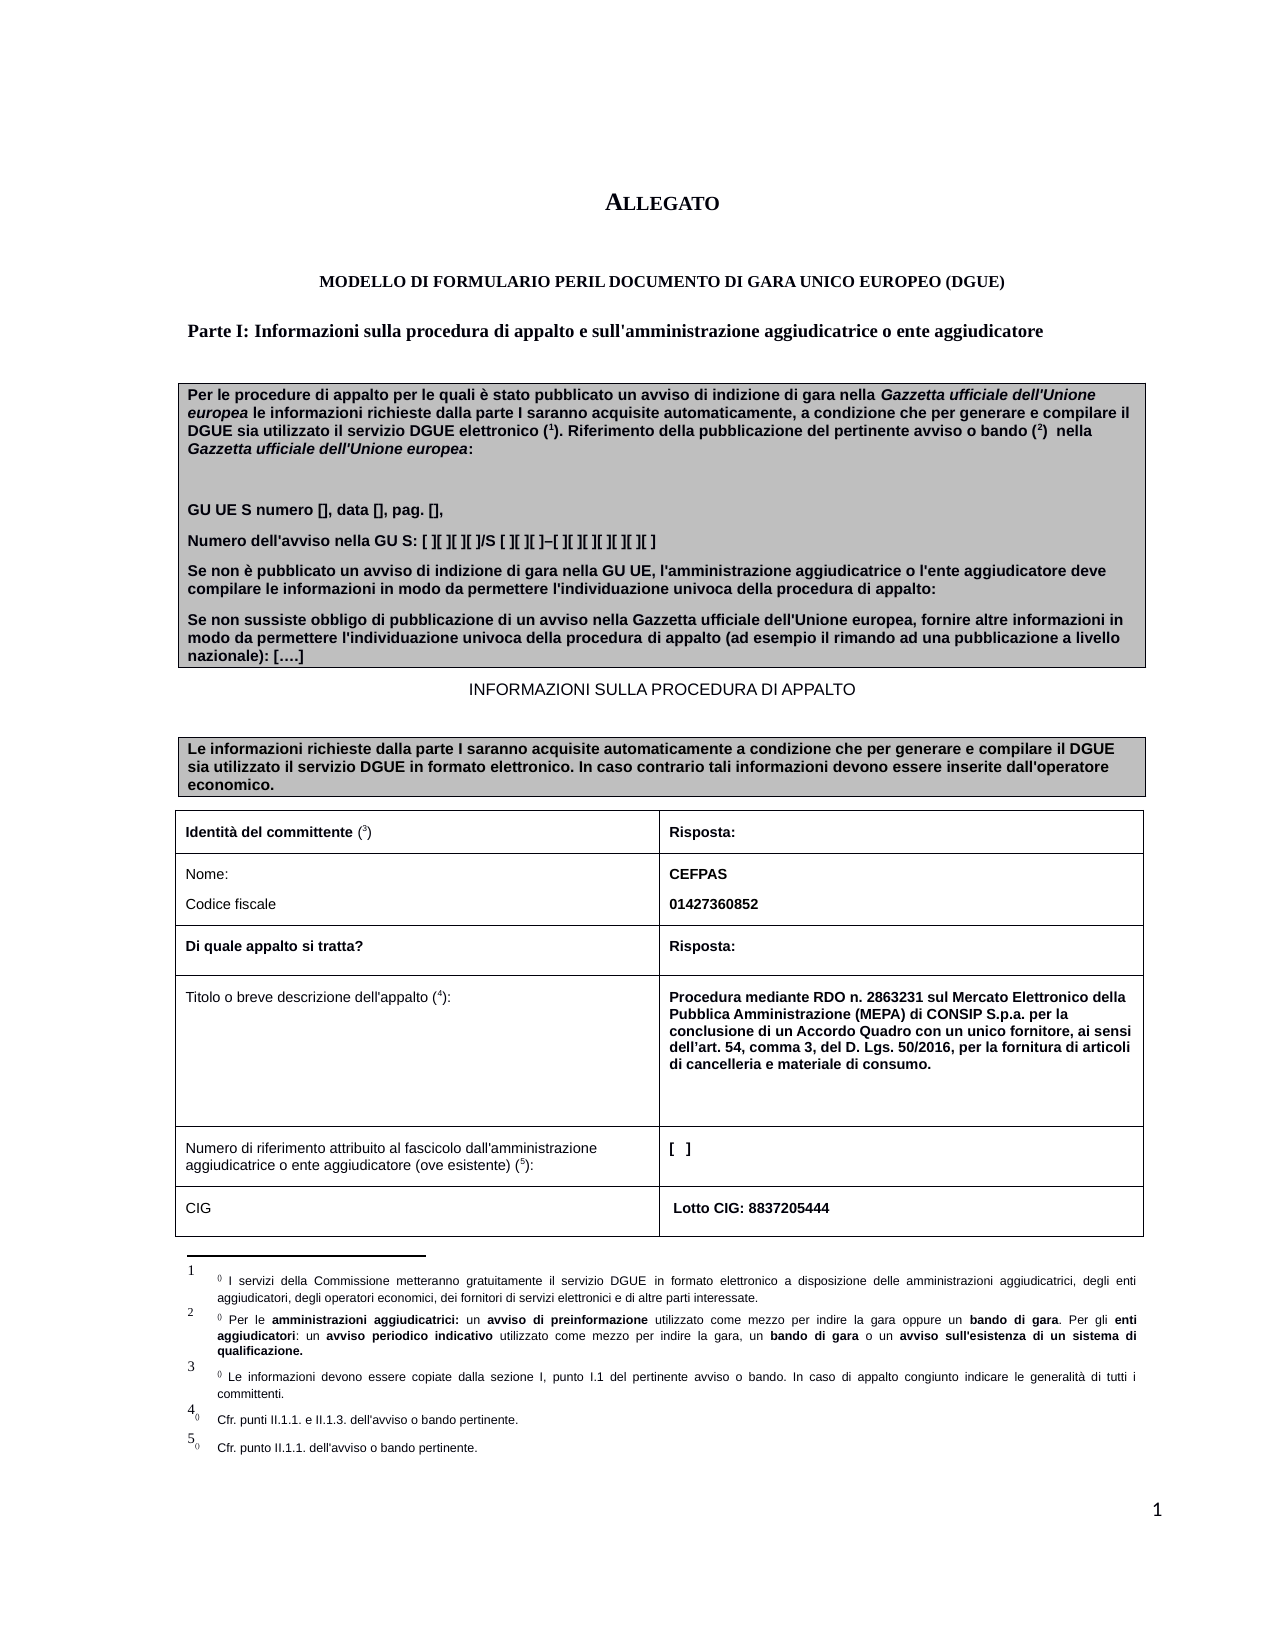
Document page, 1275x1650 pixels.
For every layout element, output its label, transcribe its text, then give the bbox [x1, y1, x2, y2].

table_cell Numero di riferimento attribuito al fascicolo dall'amministrazione aggiudicatrice o ente aggiudicatore (ove esistente) (): [176, 1127, 659, 1186]
text Le informazioni richieste dalla parte I saranno acquisite automaticamente a condizione che per generare e compilare il DGUE sia utilizzato il servizio DGUE in formato elettronico. In caso contrario tali informazioni devono essere inserite dall'operatore economico. [179, 738, 1145, 796]
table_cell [176, 1187, 659, 1236]
table_header Risposta: [660, 811, 1143, 852]
text Numero dell'avviso nella GU S: [ ][ ][ ][ ]/S [ ][ ][ ]–[ ][ ][ ][ ][ ][ ][ ] [179, 528, 1145, 549]
subtitle Allegato [187, 187, 1137, 216]
text Per le procedure di appalto per le quali è stato pubblicato un avviso di indizione di gara nella Gazzetta ufficiale dell'Unione europea le informazioni richieste dalla parte I saranno acquisite automaticamente, a condizione che per generare e compilare il DGUE sia utilizzato il servizio DGUE elettronico (). Riferimento della pubblicazione del pertinente avviso o bando () nella Gazzetta ufficiale dell'Unione europea: [179, 384, 1145, 458]
text GU UE S numero [], data [], pag. [], [179, 498, 1145, 519]
table_cell [ ] [660, 1127, 1143, 1186]
table_cell Nome: Codice fiscale [176, 854, 659, 924]
table_cell Titolo o breve descrizione dell'appalto (): [176, 976, 659, 1126]
title Parte I: Informazioni sulla procedura di appalto e sull'amministrazione aggiudicatrice o ente aggiudicatore [187, 320, 1137, 341]
title Informazioni sulla procedura di appalto [187, 680, 1137, 699]
text Modello di formulario peril documento di gara unico europeo (DGUE) [187, 272, 1137, 291]
text Se non sussiste obbligo di pubblicazione di un avviso nella Gazzetta ufficiale dell'Unione europea, fornire altre informazioni in modo da permettere l'individuazione univoca della procedura di appalto (ad esempio il rimando ad una pubblicazione a livello nazionale): [….] [179, 607, 1145, 667]
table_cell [660, 1187, 1143, 1236]
table_cell Procedura mediante RDO n. 2863231 sul Mercato Elettronico della Pubblica Amministrazione (MEPA) di CONSIP S.p.a. per la conclusione di un Accordo Quadro con un unico fornitore, ai sensi dell’art. 54, comma 3, del D. Lgs. 50/2016, per la fornitura di articoli di cancelleria e materiale di consumo. [660, 976, 1143, 1126]
table_header Identità del committente () [176, 811, 659, 852]
table_cell Risposta: [660, 926, 1143, 975]
text Se non è pubblicato un avviso di indizione di gara nella GU UE, l'amministrazione aggiudicatrice o l'ente aggiudicatore deve compilare le informazioni in modo da permettere l'individuazione univoca della procedura di appalto: [179, 559, 1145, 598]
table_cell CEFPAS 01427360852 [660, 854, 1143, 924]
table_cell Di quale appalto si tratta? [176, 926, 659, 975]
